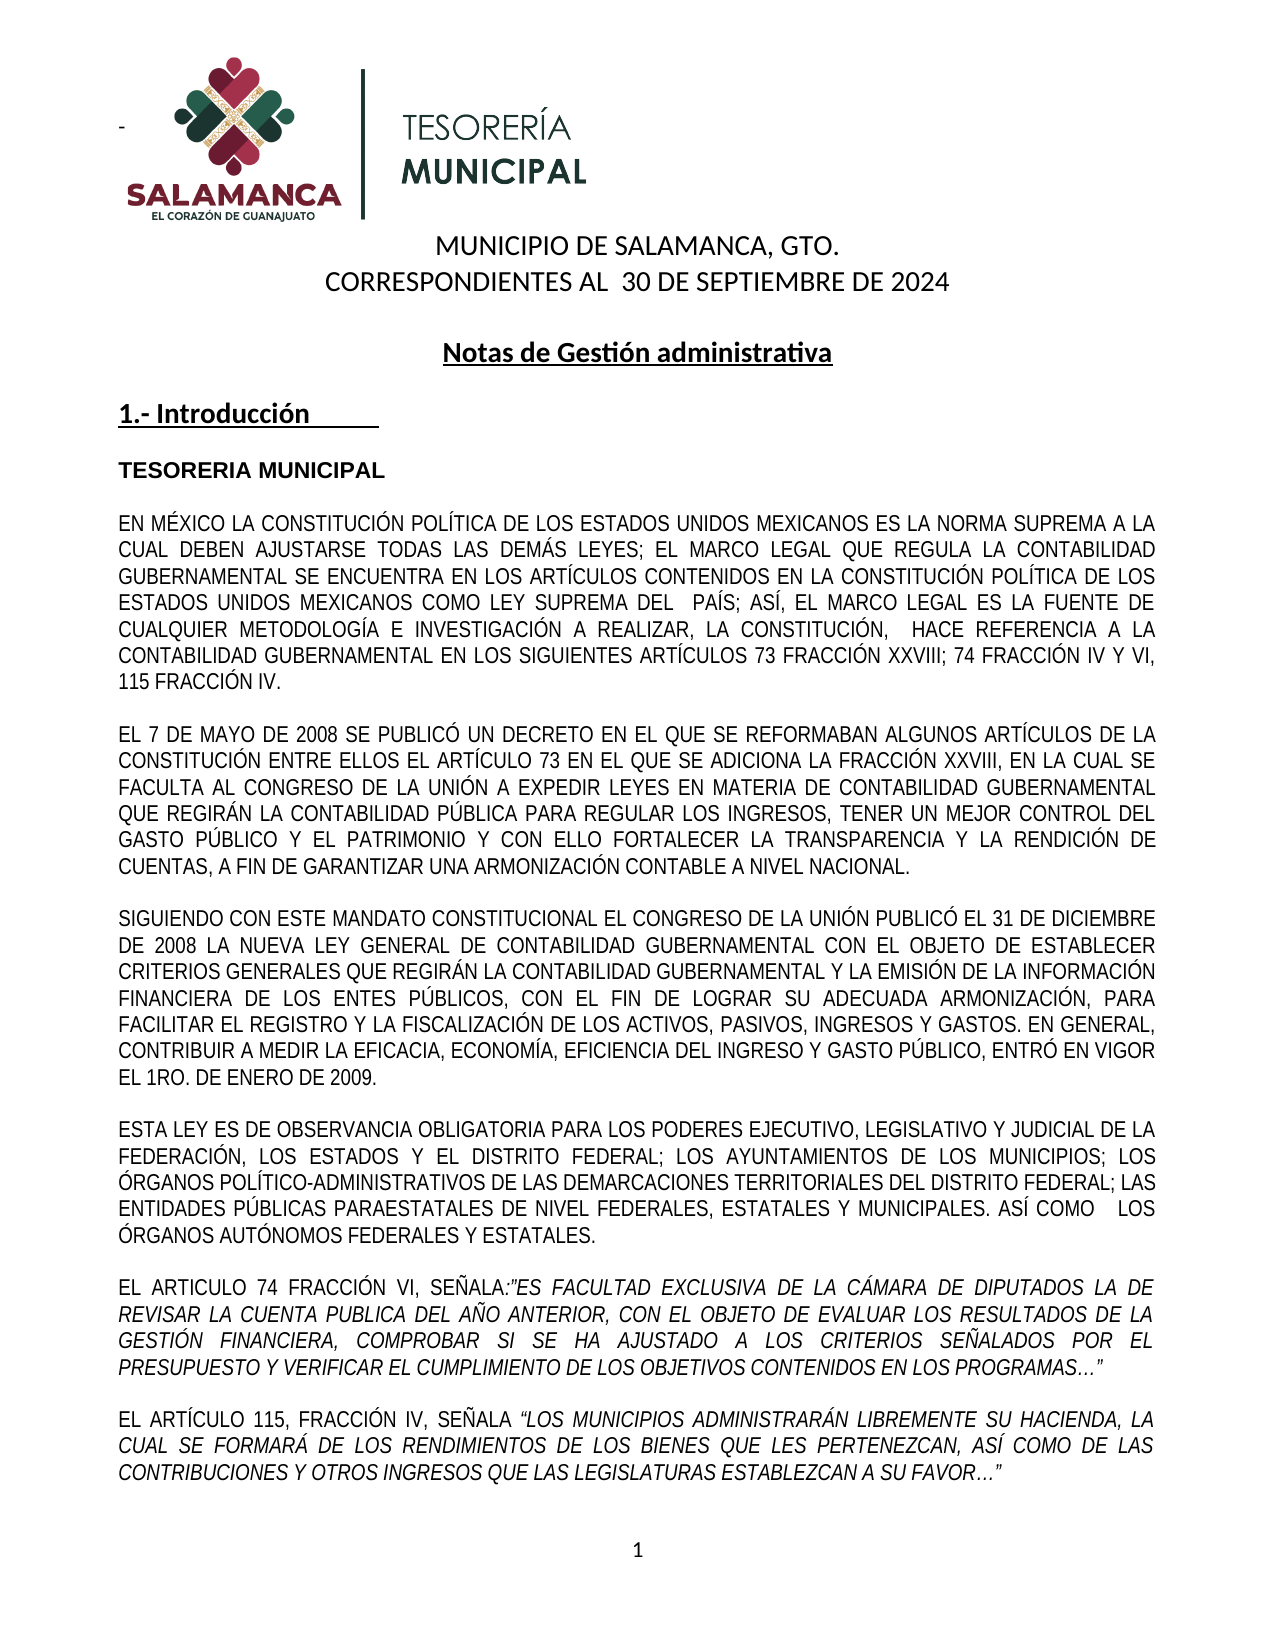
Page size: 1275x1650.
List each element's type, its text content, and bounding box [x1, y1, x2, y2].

text SIGUIENDO CON ESTE MANDATO CONSTITUCIONAL EL CONGRESO DE LA UNIÓN PUBLICÓ EL 31 DE DICIEMBRE DE 2008 LA NUEVA LEY GENERAL DE CONTABILIDAD GUBERNAMENTAL CON EL OBJETO DE ESTABLECER CRITERIOS GENERALES QUE REGIRÁN LA CONTABILIDAD GUBERNAMENTAL Y LA EMISIÓN DE LA INFORMACIÓN FINANCIERA DE LOS ENTES PÚBLICOS, CON EL FIN DE LOGRAR SU ADECUADA ARMONIZACIÓN, PARA FACILITAR EL REGISTRO Y LA FISCALIZACIÓN DE LOS ACTIVOS, PASIVOS, INGRESOS Y GASTOS. EN GENERAL, CONTRIBUIR A MEDIR LA EFICACIA, ECONOMÍA, EFICIENCIA DEL INGRESO Y GASTO PÚBLICO, ENTRÓ EN VIGOR EL 1RO. DE ENERO DE 2009. [118, 905, 1157, 1090]
text ESTA LEY ES DE OBSERVANCIA OBLIGATORIA PARA LOS PODERES EJECUTIVO, LEGISLATIVO Y JUDICIAL DE LA FEDERACIÓN, LOS ESTADOS Y EL DISTRITO FEDERAL; LOS AYUNTAMIENTOS DE LOS MUNICIPIOS; LOS ÓRGANOS POLÍTICO-ADMINISTRATIVOS DE LAS DEMARCACIONES TERRITORIALES DEL DISTRITO FEDERAL; LAS ENTIDADES PÚBLICAS PARAESTATALES DE NIVEL FEDERALES, ESTATALES Y MUNICIPALES. ASÍ COMO LOS ÓRGANOS AUTÓNOMOS FEDERALES Y ESTATALES. [118, 1116, 1157, 1248]
text - [118, 112, 1157, 140]
text TESORERIA MUNICIPAL [118, 457, 1157, 484]
text EN MÉXICO LA CONSTITUCIÓN POLÍTICA DE LOS ESTADOS UNIDOS MEXICANOS ES LA NORMA SUPREMA A LA CUAL DEBEN AJUSTARSE TODAS LAS DEMÁS LEYES; EL MARCO LEGAL QUE REGULA LA CONTABILIDAD GUBERNAMENTAL SE ENCUENTRA EN LOS ARTÍCULOS CONTENIDOS EN LA CONSTITUCIÓN POLÍTICA DE LOS ESTADOS UNIDOS MEXICANOS COMO LEY SUPREMA DEL PAÍS; ASÍ, EL MARCO LEGAL ES LA FUENTE DE CUALQUIER METODOLOGÍA E INVESTIGACIÓN A REALIZAR, LA CONSTITUCIÓN, HACE REFERENCIA A LA CONTABILIDAD GUBERNAMENTAL EN LOS SIGUIENTES ARTÍCULOS 73 FRACCIÓN XXVIII; 74 FRACCIÓN IV Y VI, 115 FRACCIÓN IV. [118, 510, 1157, 694]
text Notas de Gestión administrativa [118, 334, 1157, 369]
text 1.- Introducción [118, 396, 1157, 431]
picture [127, 57, 587, 112]
text EL ARTÍCULO 115, FRACCIÓN IV, SEÑALA “LOS MUNICIPIOS ADMINISTRARÁN LIBREMENTE SU HACIENDA, LA CUAL SE FORMARÁ DE LOS RENDIMIENTOS DE LOS BIENES QUE LES PERTENEZCAN, ASÍ COMO DE LAS CONTRIBUCIONES Y OTROS INGRESOS QUE LAS LEGISLATURAS ESTABLEZCAN A SU FAVOR…” [118, 1406, 1157, 1485]
text EL ARTICULO 74 FRACCIÓN VI, SEÑALA:”ES FACULTAD EXCLUSIVA DE LA CÁMARA DE DIPUTADOS LA DE REVISAR LA CUENTA PUBLICA DEL AÑO ANTERIOR, CON EL OBJETO DE EVALUAR LOS RESULTADOS DE LA GESTIÓN FINANCIERA, COMPROBAR SI SE HA AJUSTADO A LOS CRITERIOS SEÑALADOS POR EL PRESUPUESTO Y VERIFICAR EL CUMPLIMIENTO DE LOS OBJETIVOS CONTENIDOS EN LOS PROGRAMAS…” [118, 1274, 1157, 1380]
text MUNICIPIO DE SALAMANCA, GTO. [118, 227, 1157, 263]
text CORRESPONDIENTES AL 30 DE SEPTIEMBRE DE 2024 [118, 263, 1157, 298]
picture [127, 140, 587, 222]
text EL 7 DE MAYO DE 2008 SE PUBLICÓ UN DECRETO EN EL QUE SE REFORMABAN ALGUNOS ARTÍCULOS DE LA CONSTITUCIÓN ENTRE ELLOS EL ARTÍCULO 73 EN EL QUE SE ADICIONA LA FRACCIÓN XXVIII, EN LA CUAL SE FACULTA AL CONGRESO DE LA UNIÓN A EXPEDIR LEYES EN MATERIA DE CONTABILIDAD GUBERNAMENTAL QUE REGIRÁN LA CONTABILIDAD PÚBLICA PARA REGULAR LOS INGRESOS, TENER UN MEJOR CONTROL DEL GASTO PÚBLICO Y EL PATRIMONIO Y CON ELLO FORTALECER LA TRANSPARENCIA Y LA RENDICIÓN DE CUENTAS, A FIN DE GARANTIZAR UNA ARMONIZACIÓN CONTABLE A NIVEL NACIONAL. [118, 721, 1157, 879]
